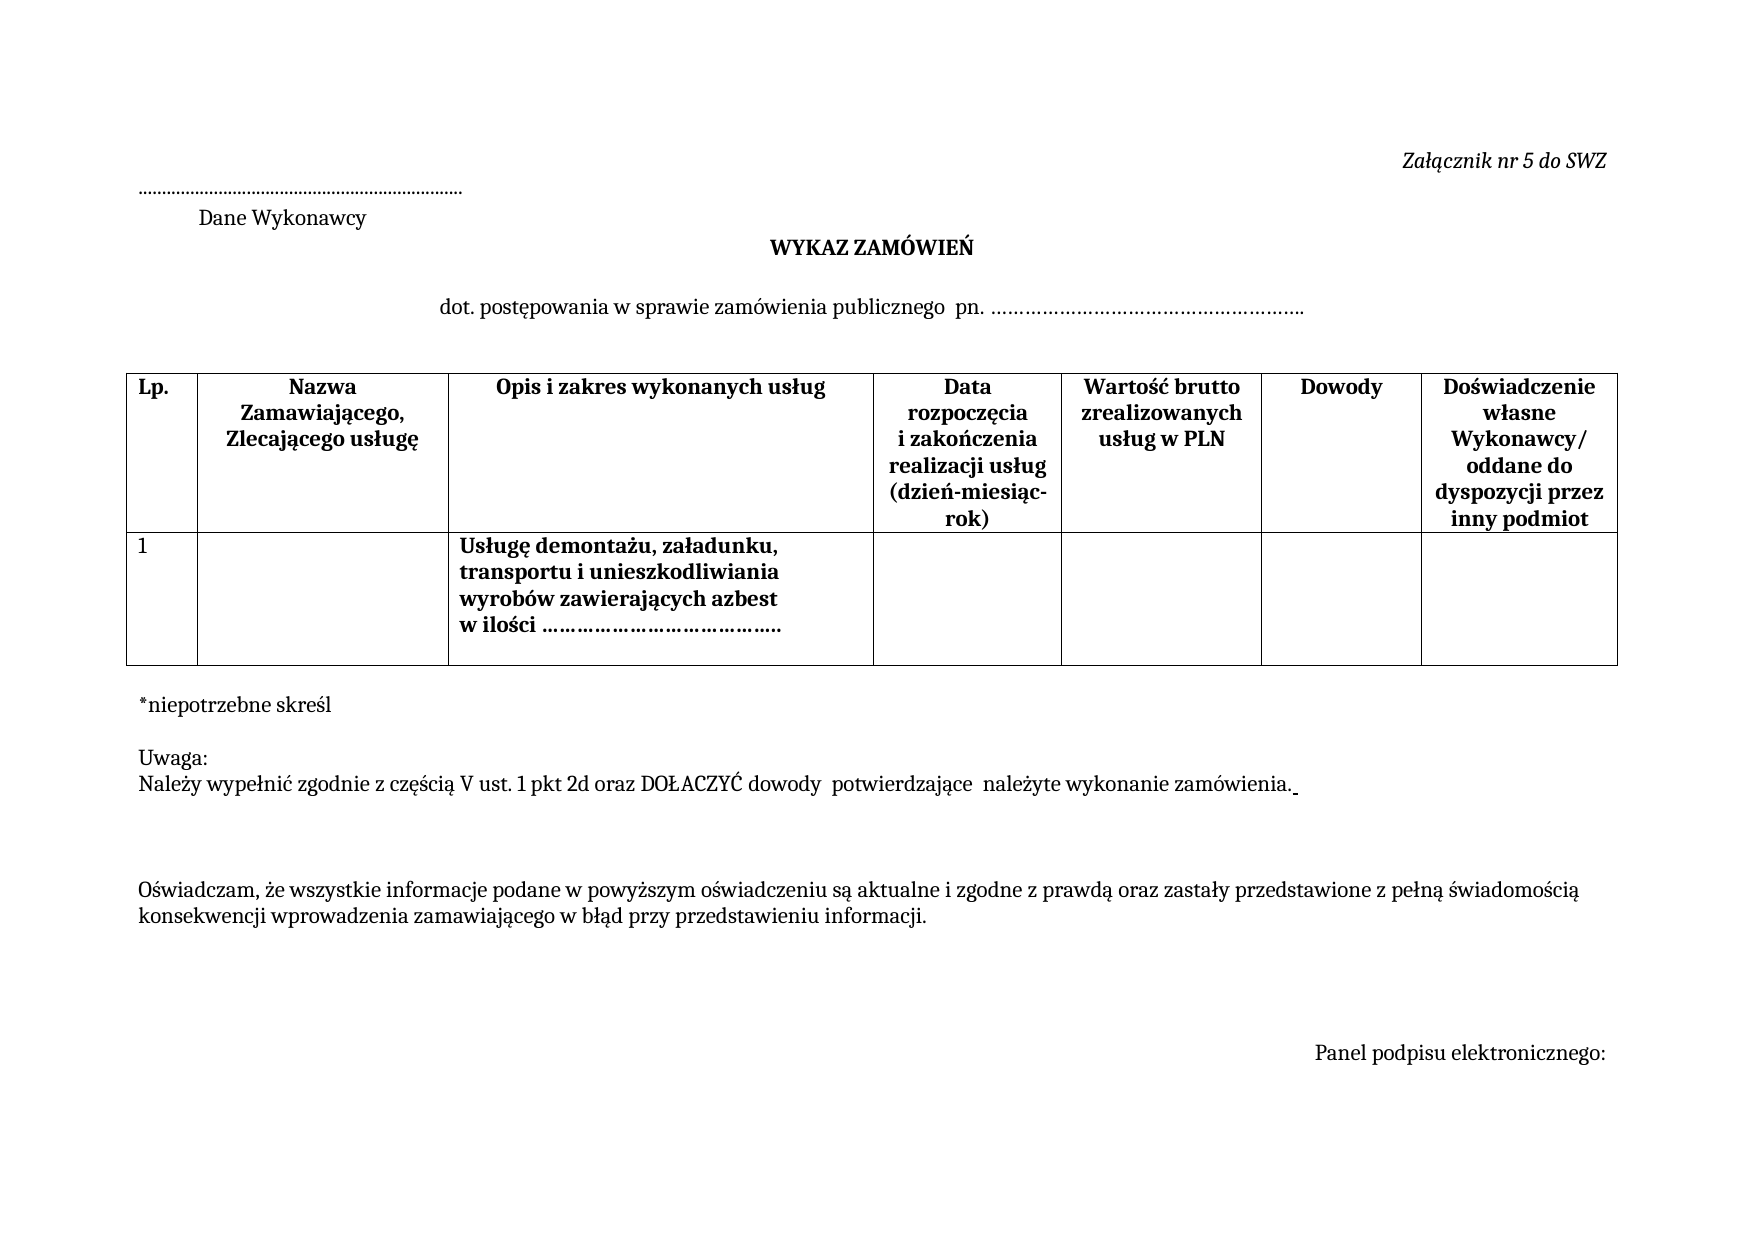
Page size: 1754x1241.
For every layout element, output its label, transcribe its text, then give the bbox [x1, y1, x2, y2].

table_cell [1062, 533, 1261, 664]
subtitle Załącznik nr 5 do SWZ [788, 148, 1606, 174]
table_header Nazwa Zamawiającego, Zlecającego usługę [198, 374, 448, 532]
text Należy wypełnić zgodnie z częścią V ust. 1 pkt 2d oraz DOŁACZYĆ dowody potwierdzające należyte wykonanie zamówienia. [138, 771, 1606, 797]
subtitle WYKAZ ZAMÓWIEŃ [138, 234, 1606, 261]
table_header Dowody [1262, 374, 1421, 532]
table_cell [1422, 533, 1617, 664]
text *niepotrzebne skreśl [138, 692, 1606, 718]
table_header Opis i zakres wykonanych usług [449, 374, 873, 532]
table_header Wartość brutto zrealizowanych usług w PLN [1062, 374, 1261, 532]
text Uwaga: [138, 744, 1606, 771]
table_header Lp. [127, 374, 197, 532]
text dot. postępowania w sprawie zamówienia publicznego pn. ………………………………………………. [138, 293, 1606, 320]
table_cell Usługę demontażu, załadunku, transportu i unieszkodliwiania wyrobów zawierających azbest w ilości ………………………………….. [449, 533, 873, 664]
text Oświadczam, że wszystkie informacje podane w powyższym oświadczeniu są aktualne i zgodne z prawdą oraz zastały przedstawione z pełną świadomością konsekwencji wprowadzenia zamawiającego w błąd przy przedstawieniu informacji. [138, 876, 1606, 929]
table_header Doświadczenie własne Wykonawcy/ oddane do dyspozycji przez inny podmiot [1422, 374, 1617, 532]
subtitle Dane Wykonawcy [138, 204, 1606, 231]
text Panel podpisu elektronicznego: [138, 1039, 1606, 1066]
table_cell [198, 533, 448, 664]
table_cell [874, 533, 1061, 664]
table_cell 1 [127, 533, 197, 664]
subtitle ..................................................................... [138, 174, 1606, 200]
table_header Data rozpoczęcia i zakończenia realizacji usług (dzień-miesiąc-rok) [874, 374, 1061, 532]
table_cell [1262, 533, 1421, 664]
